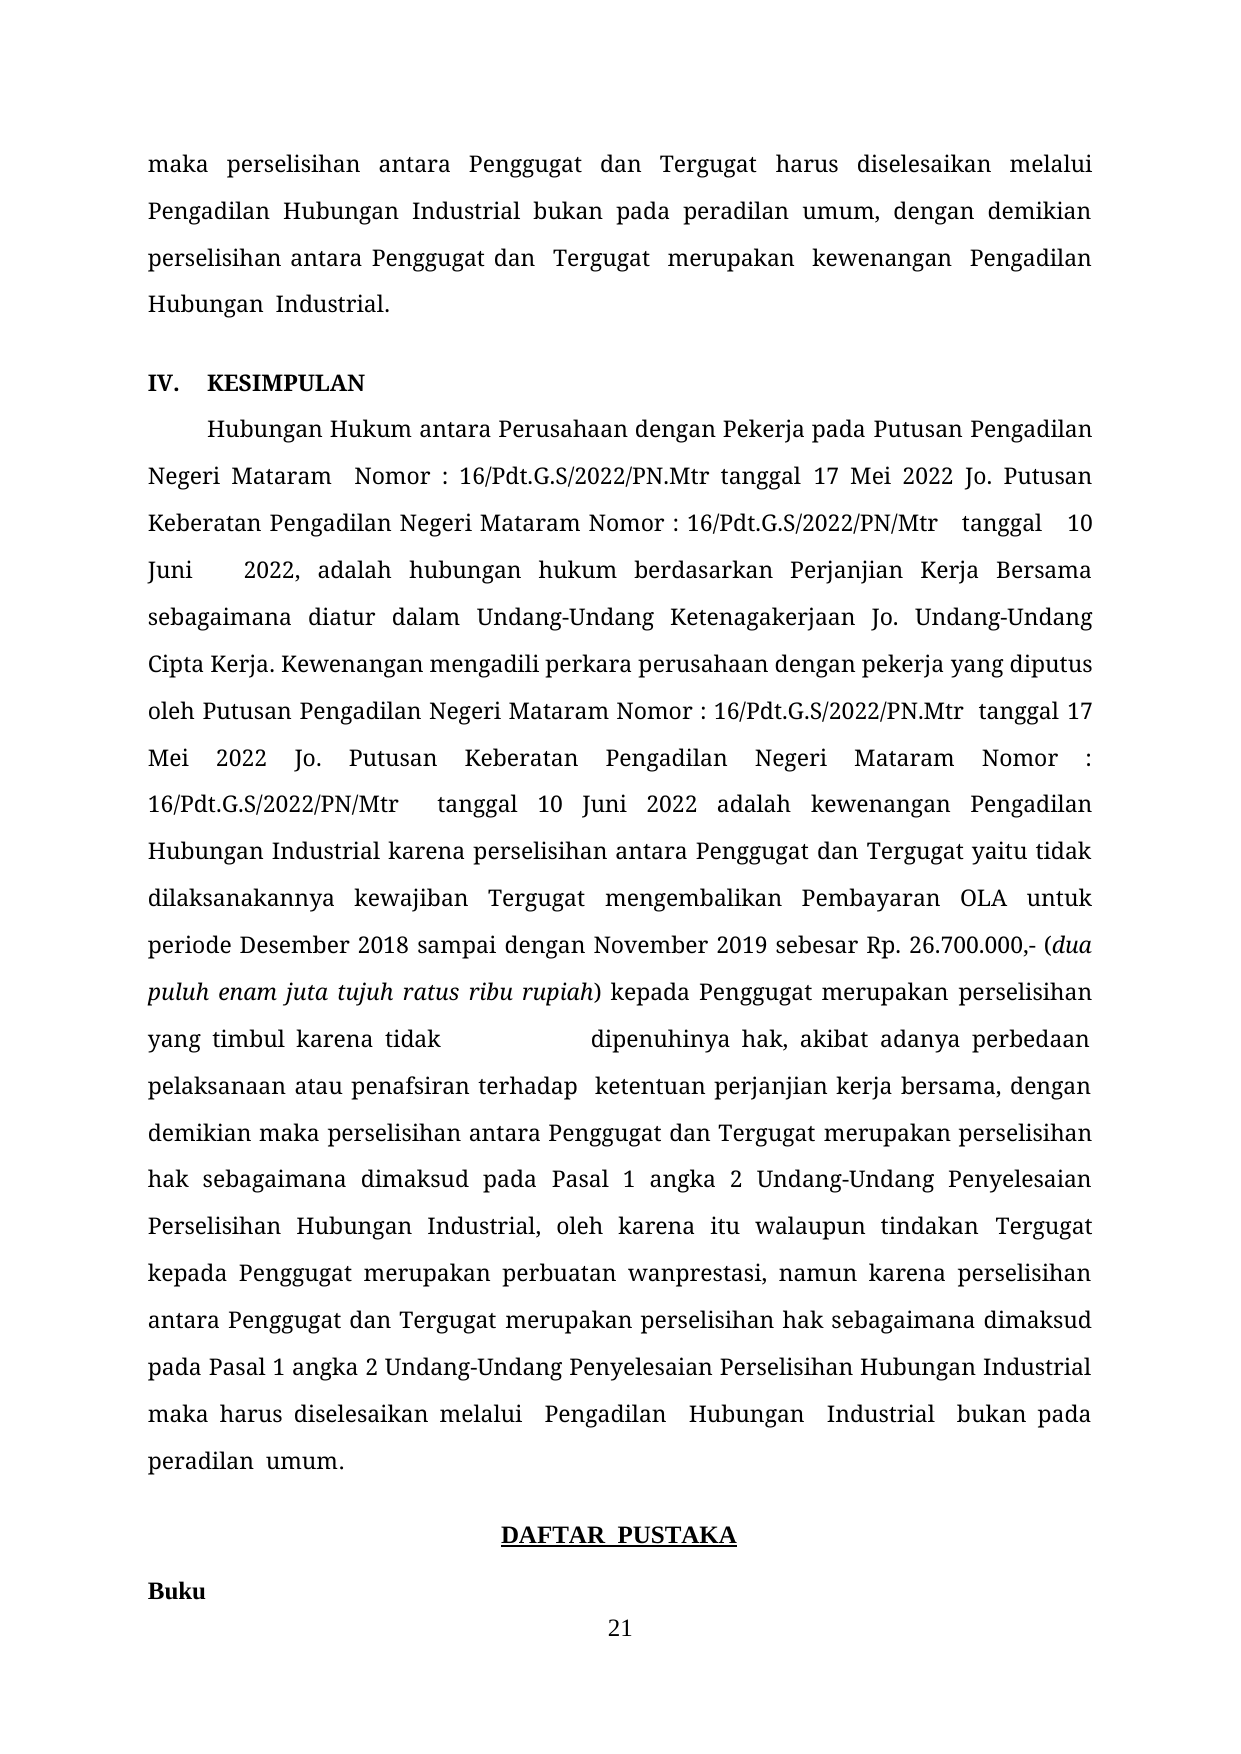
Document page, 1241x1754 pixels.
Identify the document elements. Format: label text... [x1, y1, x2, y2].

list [148, 148, 1092, 319]
text DAFTAR PUSTAKA [145, 1520, 1092, 1549]
text Buku [148, 1576, 1092, 1604]
text Hubungan Hukum antara Perusahaan dengan Pekerja pada Putusan Pengadilan Negeri Mataram Nomor : 16/Pdt.G.S/2022/PN.Mtr tanggal 17 Mei 2022 Jo. Putusan Keberatan Pengadilan Negeri Mataram Nomor : 16/Pdt.G.S/2022/PN/Mtr tanggal 10 Juni 2022, adalah hubungan hukum berdasarkan Perjanjian Kerja Bersama sebagaimana diatur dalam Undang-Undang Ketenagakerjaan Jo. Undang-Undang Cipta Kerja. Kewenangan mengadili perkara perusahaan dengan pekerja yang diputus oleh Putusan Pengadilan Negeri Mataram Nomor : 16/Pdt.G.S/2022/PN.Mtr tanggal 17 Mei 2022 Jo. Putusan Keberatan Pengadilan Negeri Mataram Nomor : 16/Pdt.G.S/2022/PN/Mtr tanggal 10 Juni 2022 adalah kewenangan Pengadilan Hubungan Industrial karena perselisihan antara Penggugat dan Tergugat yaitu tidak dilaksanakannya kewajiban Tergugat mengembalikan Pembayaran OLA untuk periode Desember 2018 sampai dengan November 2019 sebesar Rp. 26.700.000,- (dua puluh enam juta tujuh ratus ribu rupiah) kepada Penggugat merupakan perselisihan yang timbul karena tidak dipenuhinya hak, akibat adanya perbedaan pelaksanaan atau penafsiran terhadap ketentuan perjanjian kerja bersama, dengan demikian maka perselisihan antara Penggugat dan Tergugat merupakan perselisihan hak sebagaimana dimaksud pada Pasal 1 angka 2 Undang-Undang Penyelesaian Perselisihan Hubungan Industrial, oleh karena itu walaupun tindakan Tergugat kepada Penggugat merupakan perbuatan wanprestasi, namun karena perselisihan antara Penggugat dan Tergugat merupakan perselisihan hak sebagaimana dimaksud pada Pasal 1 angka 2 Undang-Undang Penyelesaian Perselisihan Hubungan Industrial maka harus diselesaikan melalui Pengadilan Hubungan Industrial bukan pada peradilan umum. [148, 413, 1092, 1476]
list KESIMPULAN [148, 366, 1092, 398]
